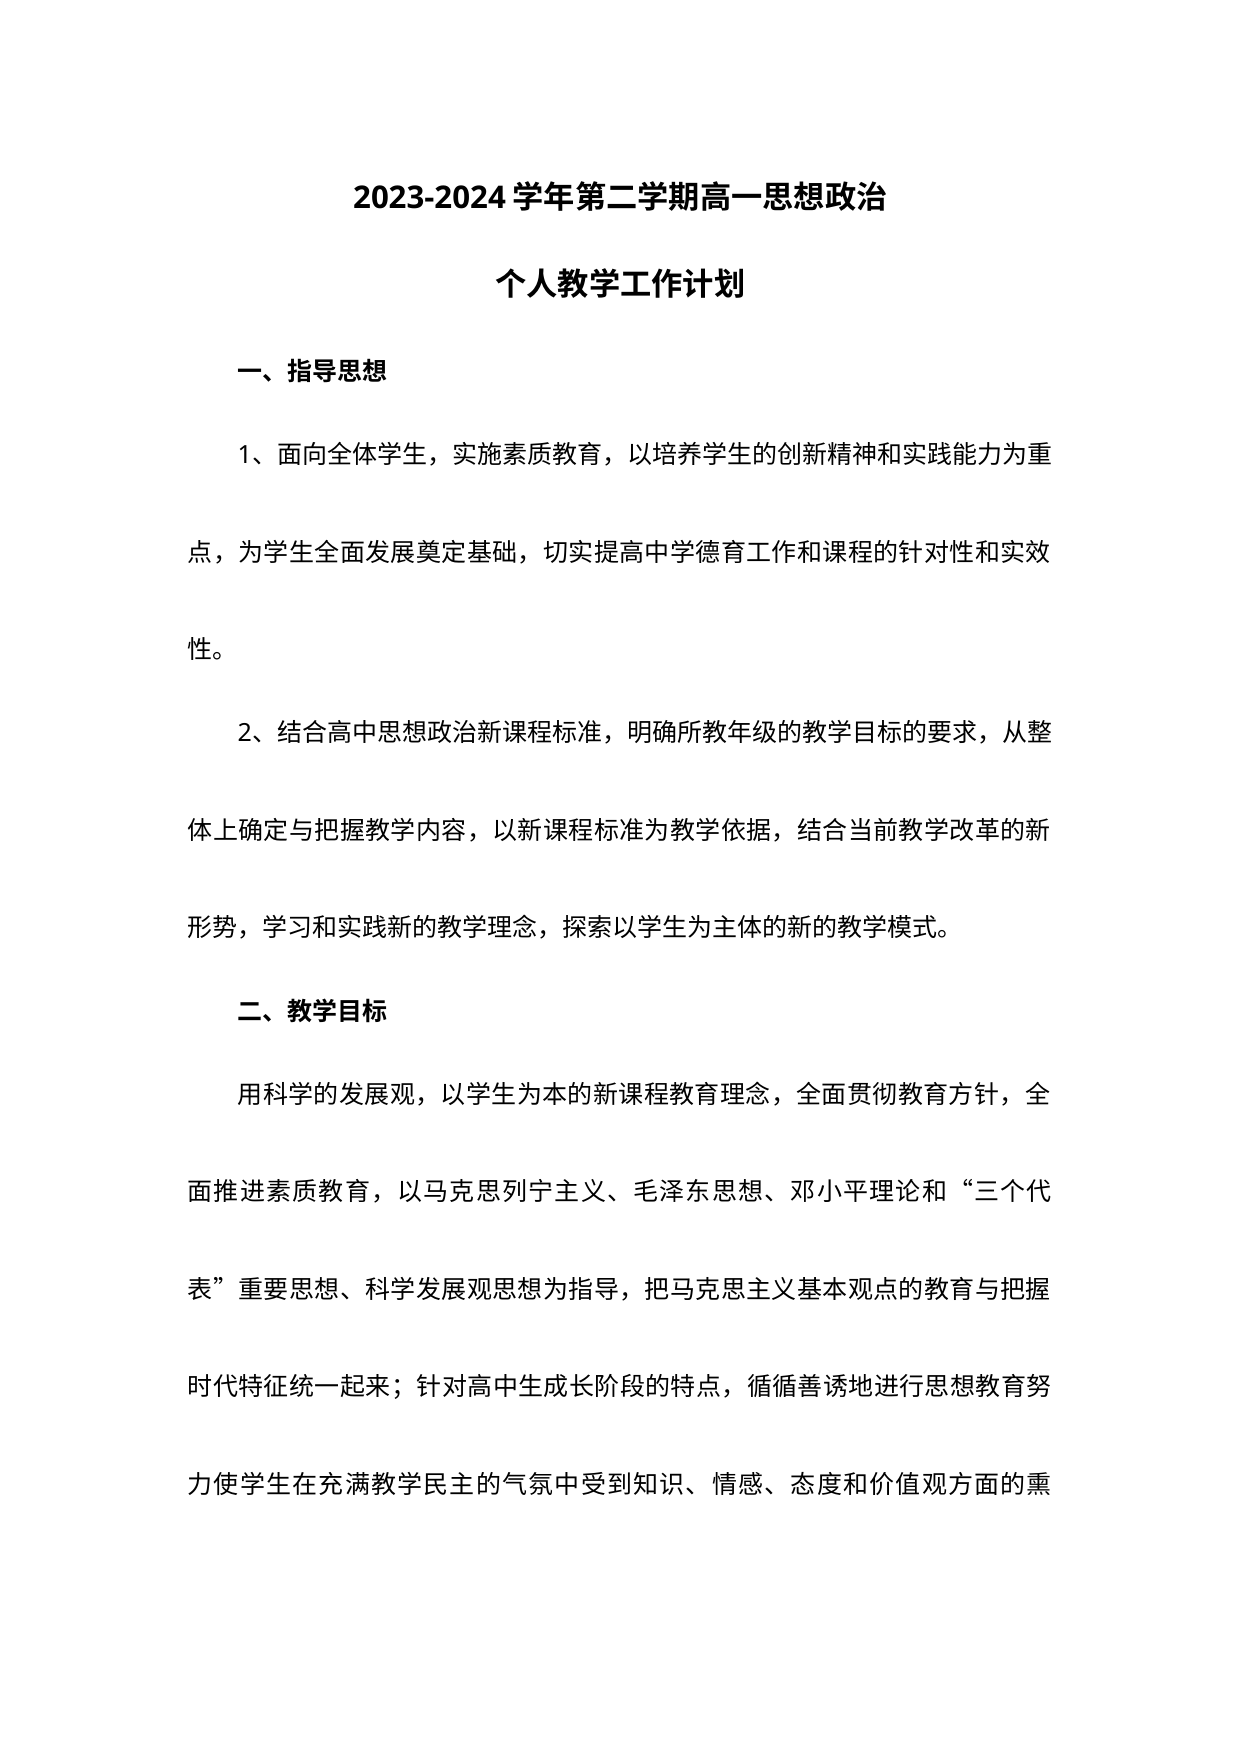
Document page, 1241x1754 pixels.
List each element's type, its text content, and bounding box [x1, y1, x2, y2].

list 1、面向全体学生，实施素质教育，以培养学生的创新精神和实践能力为重点，为学生全面发展奠定基础，切实提高中学德育工作和课程的针对性和实效性。 [187, 420, 1053, 680]
list 一、指导思想 [187, 337, 1053, 402]
list 2、结合高中思想政治新课程标准，明确所教年级的教学目标的要求，从整体上确定与把握教学内容，以新课程标准为教学依据，结合当前教学改革的新形势，学习和实践新的教学理念，探索以学生为主体的新的教学模式。 [187, 698, 1053, 958]
text 2023-2024学年第二学期高一思想政治 [187, 162, 1053, 227]
text 个人教学工作计划 [187, 250, 1053, 315]
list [187, 1060, 1053, 1515]
list 二、教学目标 [187, 977, 1053, 1042]
